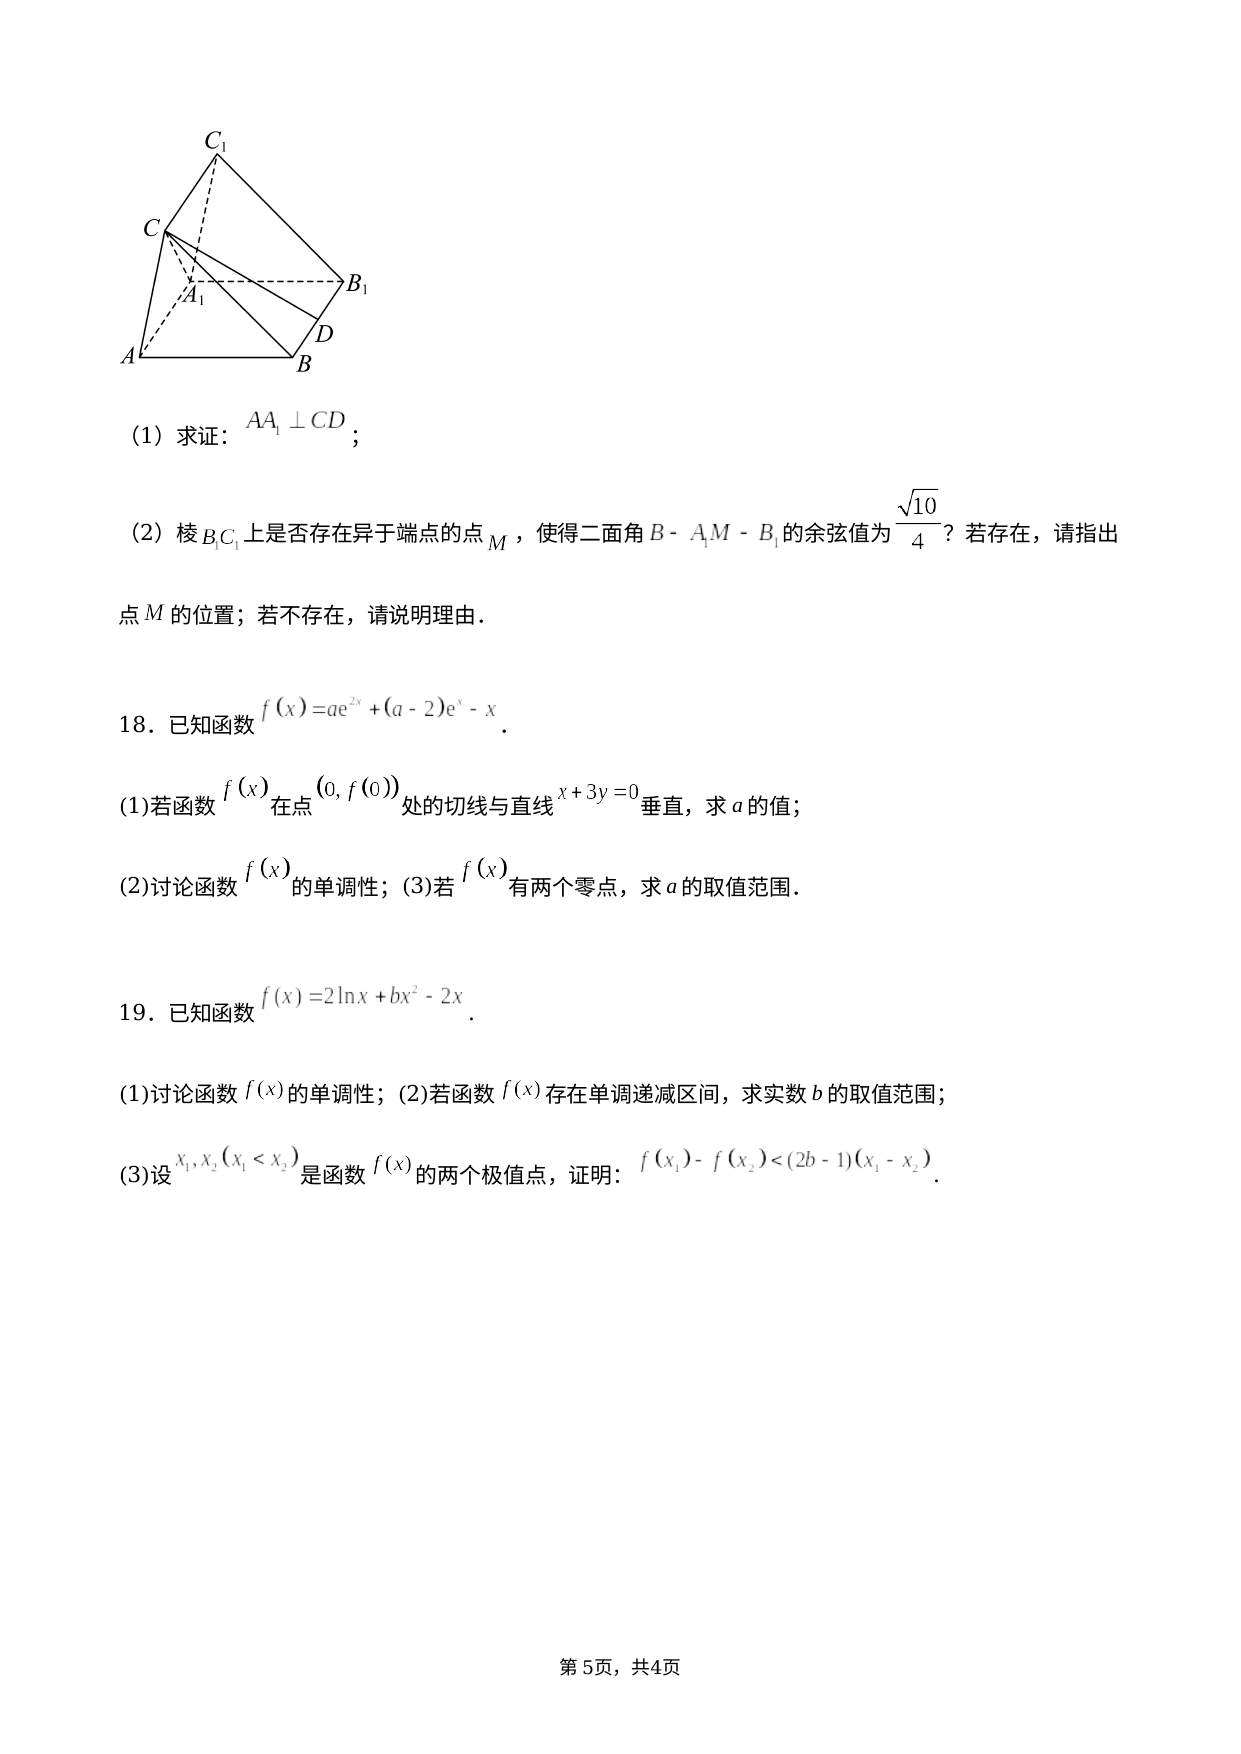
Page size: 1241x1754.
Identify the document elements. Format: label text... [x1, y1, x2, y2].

picture [118, 129, 370, 374]
text （2）棱上是否存在异于端点的点，使得二面角的余弦值为？若存在，请指出点的位置；若不存在，请说明理由． [118, 483, 1122, 630]
text (3)设是函数的两个极值点，证明：. [118, 1141, 1122, 1206]
text （1）求证：； [118, 403, 1122, 468]
text (1)若函数在点处的切线与直线垂直，求a的值； [118, 772, 1122, 837]
text 18．已知函数． [118, 691, 1122, 756]
text 19．已知函数. [118, 979, 1122, 1044]
text (2)讨论函数的单调性；(3)若有两个零点，求a的取值范围． [118, 853, 1122, 918]
text (1)讨论函数的单调性；(2)若函数存在单调递减区间，求实数b的取值范围； [118, 1060, 1122, 1125]
